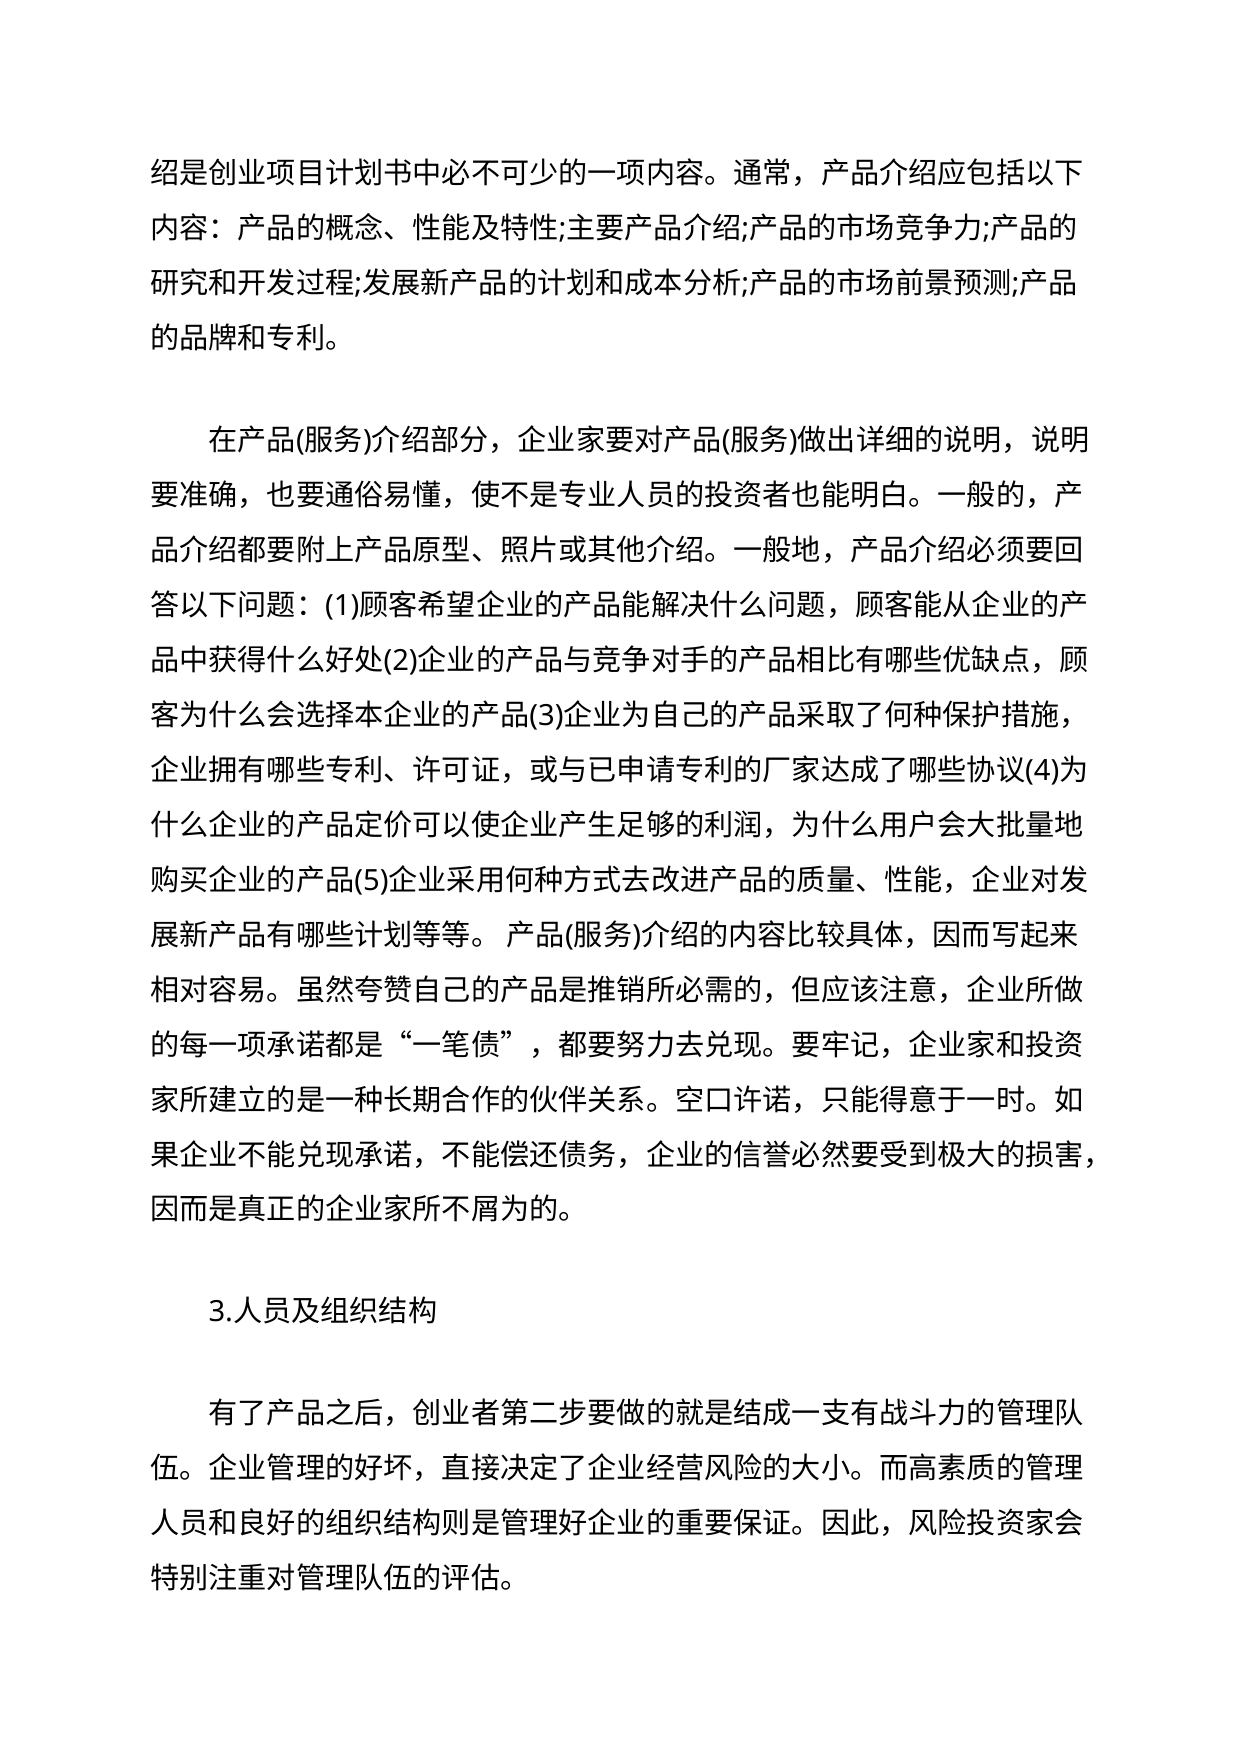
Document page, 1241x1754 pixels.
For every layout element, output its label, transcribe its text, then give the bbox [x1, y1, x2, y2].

text 在产品(服务)介绍部分，企业家要对产品(服务)做出详细的说明，说明要准确，也要通俗易懂，使不是专业人员的投资者也能明白。一般的，产品介绍都要附上产品原型、照片或其他介绍。一般地，产品介绍必须要回答以下问题：(1)顾客希望企业的产品能解决什么问题，顾客能从企业的产品中获得什么好处(2)企业的产品与竞争对手的产品相比有哪些优缺点，顾客为什么会选择本企业的产品(3)企业为自己的产品采取了何种保护措施，企业拥有哪些专利、许可证，或与已申请专利的厂家达成了哪些协议(4)为什么企业的产品定价可以使企业产生足够的利润，为什么用户会大批量地购买企业的产品(5)企业采用何种方式去改进产品的质量、性能，企业对发展新产品有哪些计划等等。 产品(服务)介绍的内容比较具体，因而写起来相对容易。虽然夸赞自己的产品是推销所必需的，但应该注意，企业所做的每一项承诺都是“一笔债”，都要努力去兑现。要牢记，企业家和投资家所建立的是一种长期合作的伙伴关系。空口许诺，只能得意于一时。如果企业不能兑现承诺，不能偿还债务，企业的信誉必然要受到极大的损害，因而是真正的企业家所不屑为的。 [150, 417, 1090, 1228]
text 有了产品之后，创业者第二步要做的就是结成一支有战斗力的管理队伍。企业管理的好坏，直接决定了企业经营风险的大小。而高素质的管理人员和良好的组织结构则是管理好企业的重要保证。因此，风险投资家会特别注重对管理队伍的评估。 [150, 1390, 1090, 1597]
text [150, 150, 1090, 357]
text 3.人员及组织结构 [150, 1288, 1090, 1330]
